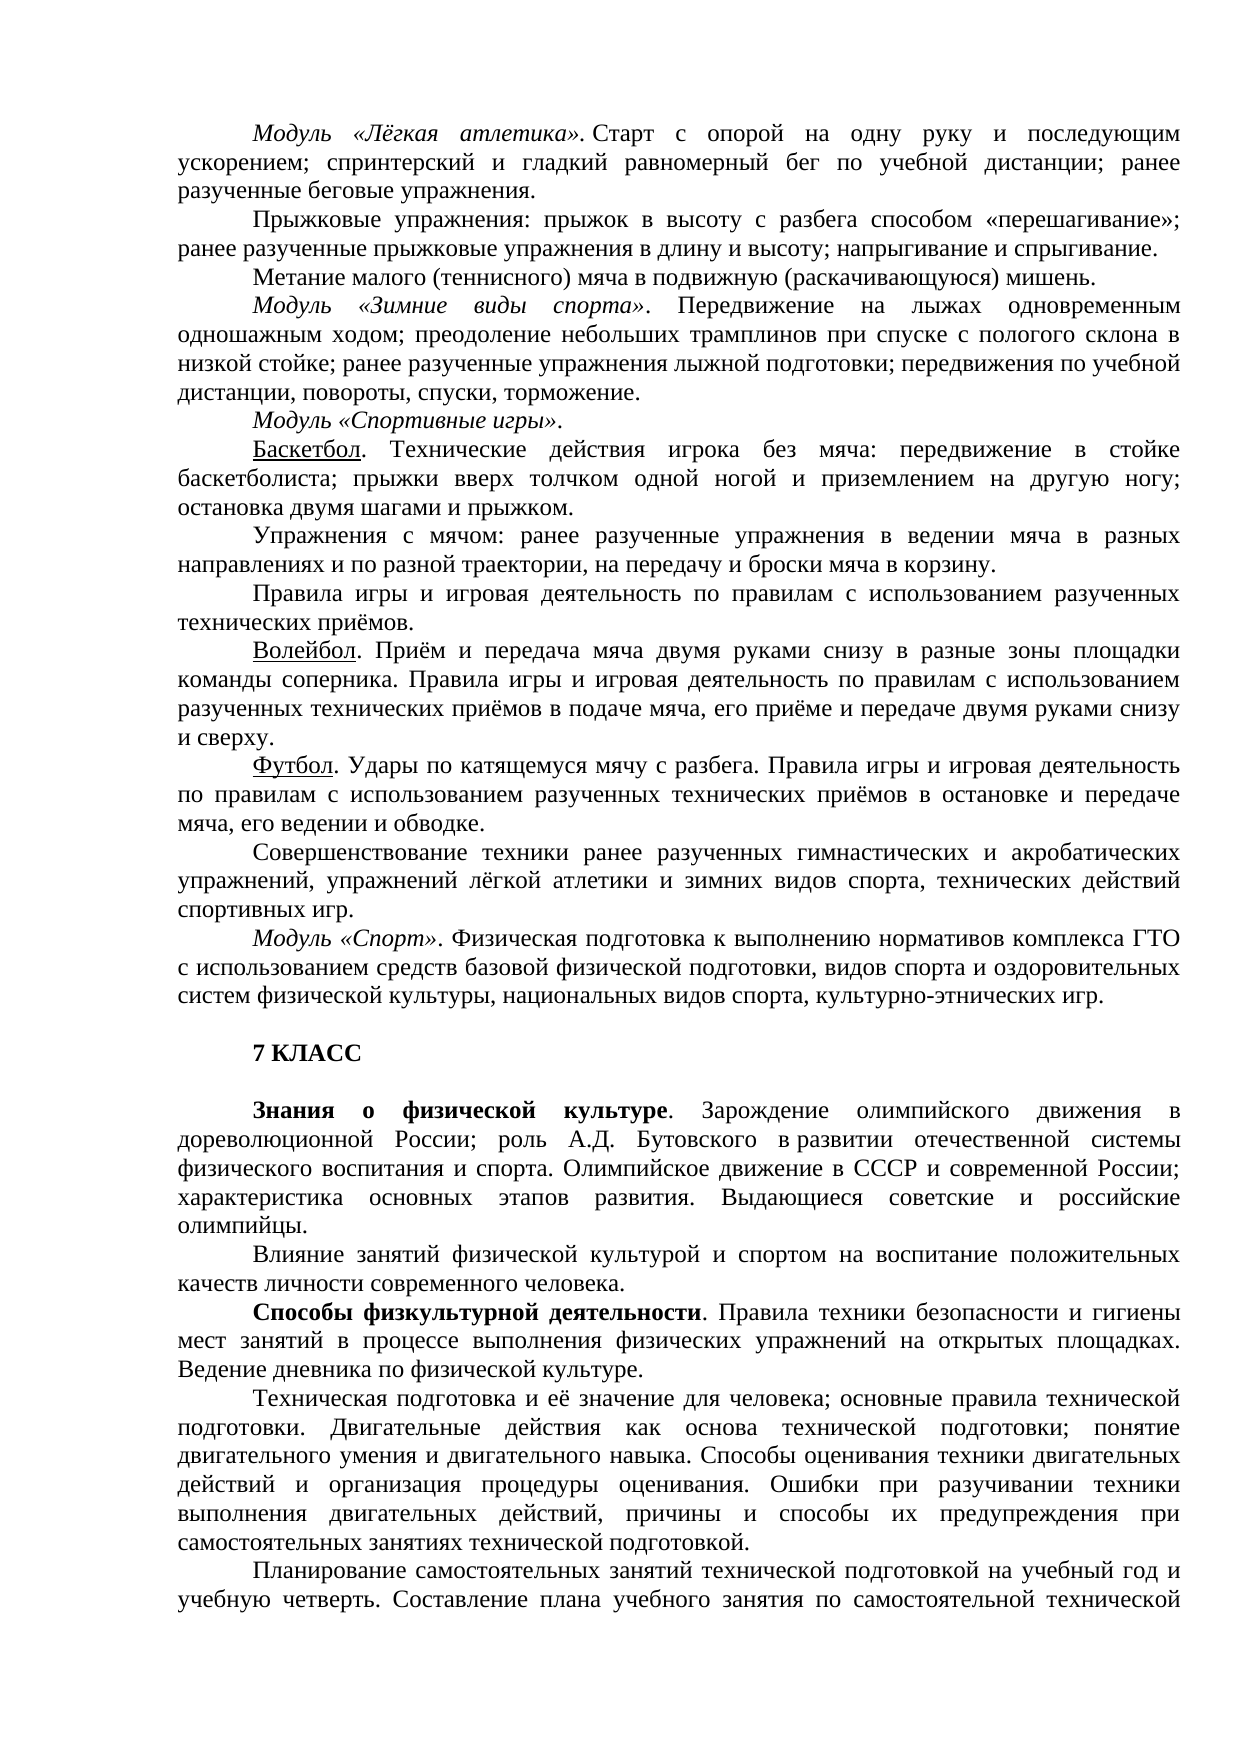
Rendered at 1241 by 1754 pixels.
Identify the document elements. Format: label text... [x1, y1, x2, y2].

text Влияние занятий физической культурой и спортом на воспитание положительных качеств личности современного человека. [177, 1239, 1181, 1297]
text Упражнения с мячом: ранее разученные упражнения в ведении мяча в разных направлениях и по разной траектории, на передачу и броски мяча в корзину. [177, 521, 1181, 578]
text Баскетбол. Технические действия игрока без мяча: передвижение в стойке баскетболиста; прыжки вверх толчком одной ногой и приземлением на другую ногу; остановка двумя шагами и прыжком. [177, 434, 1181, 521]
text Правила игры и игровая деятельность по правилам с использованием разученных технических приёмов. [177, 578, 1181, 636]
text Модуль «Лёгкая атлетика». Старт с опорой на одну руку и последующим ускорением; спринтерский и гладкий равномерный бег по учебной дистанции; ранее разученные беговые упражнения. [177, 118, 1181, 204]
text Модуль «Спорт». Физическая подготовка к выполнению нормативов комплекса ГТО с использованием средств базовой физической подготовки, видов спорта и оздоровительных систем физической культуры, национальных видов спорта, культурно-этнических игр. [177, 923, 1181, 1009]
text 7 КЛАСС [177, 1038, 1181, 1067]
text Техническая подготовка и её значение для человека; основные правила технической подготовки. Двигательные действия как основа технической подготовки; понятие двигательного умения и двигательного навыка. Способы оценивания техники двигательных действий и организация процедуры оценивания. Ошибки при разучивании техники выполнения двигательных действий, причины и способы их предупреждения при самостоятельных занятиях технической подготовкой. [177, 1383, 1181, 1556]
text Прыжковые упражнения: прыжок в высоту с разбега способом «перешагивание»; ранее разученные прыжковые упражнения в длину и высоту; напрыгивание и спрыгивание. [177, 204, 1181, 262]
text Модуль «Спортивные игры». [177, 406, 1181, 434]
text Волейбол. Приём и передача мяча двумя руками снизу в разные зоны площадки команды соперника. Правила игры и игровая деятельность по правилам с использованием разученных технических приёмов в подаче мяча, его приёме и передаче двумя руками снизу и сверху. [177, 636, 1181, 751]
text Знания о физической культуре. Зарождение олимпийского движения в дореволюционной России; роль А.Д. Бутовского в развитии отечественной системы физического воспитания и спорта. Олимпийское движение в СССР и современной России; характеристика основных этапов развития. Выдающиеся советские и российские олимпийцы. [177, 1096, 1181, 1239]
text Совершенствование техники ранее разученных гимнастических и акробатических упражнений, упражнений лёгкой атлетики и зимних видов спорта, технических действий спортивных игр. [177, 837, 1181, 923]
text Футбол. Удары по катящемуся мячу с разбега. Правила игры и игровая деятельность по правилам с использованием разученных технических приёмов в остановке и передаче мяча, его ведении и обводке. [177, 751, 1181, 837]
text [177, 1556, 1181, 1613]
text Метание малого (теннисного) мяча в подвижную (раскачивающуюся) мишень. [177, 262, 1181, 291]
text Модуль «Зимние виды спорта». Передвижение на лыжах одновременным одношажным ходом; преодоление небольших трамплинов при спуске с пологого склона в низкой стойке; ранее разученные упражнения лыжной подготовки; передвижения по учебной дистанции, повороты, спуски, торможение. [177, 291, 1181, 406]
text Способы физкультурной деятельности. Правила техники безопасности и гигиены мест занятий в процессе выполнения физических упражнений на открытых площадках. Ведение дневника по физической культуре. [177, 1297, 1181, 1383]
